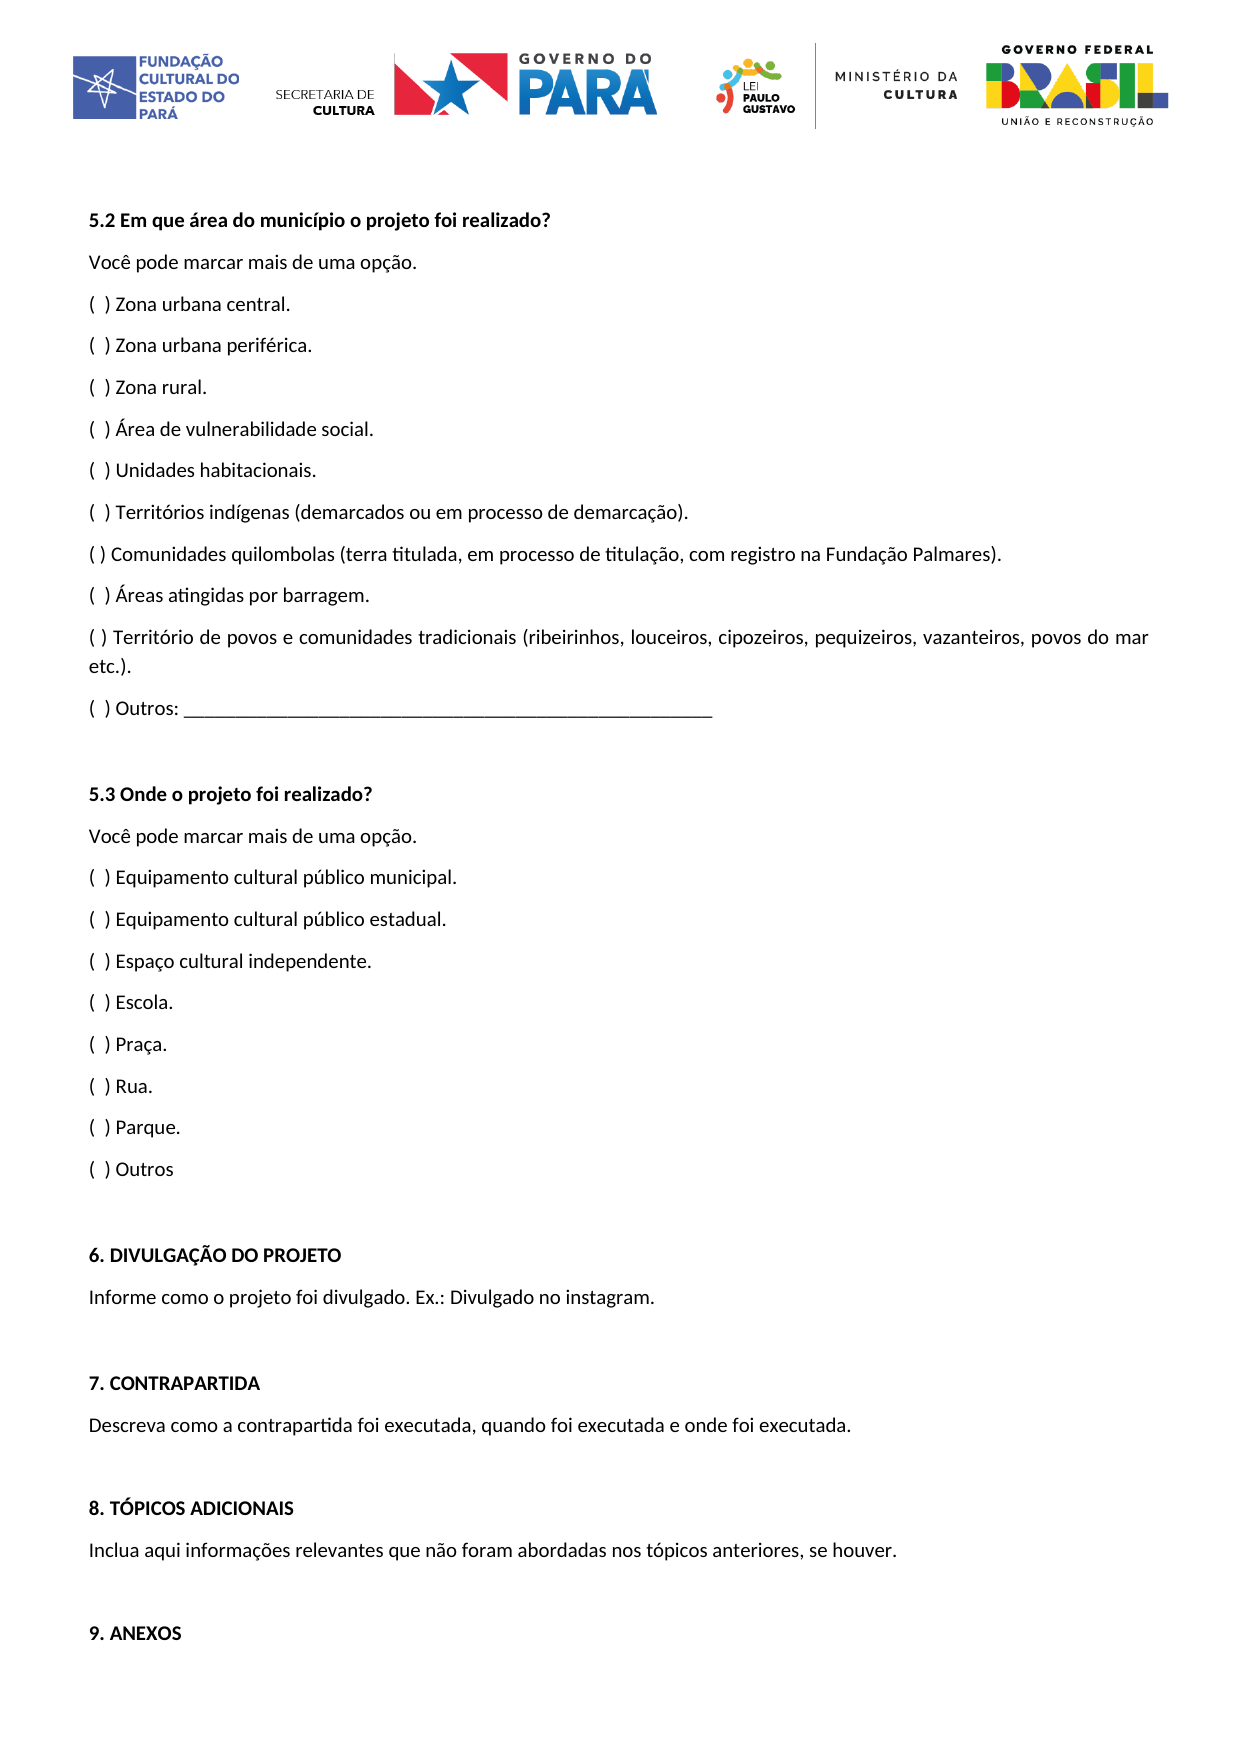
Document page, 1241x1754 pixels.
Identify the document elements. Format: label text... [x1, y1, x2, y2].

text ( ) Rua. [89, 1073, 1152, 1098]
text ( ) Equipamento cultural público municipal. [89, 864, 1152, 890]
text Informe como o projeto foi divulgado. Ex.: Divulgado no instagram. [89, 1284, 1152, 1310]
text ( ) Zona urbana central. [89, 291, 1152, 316]
text 8. TÓPICOS ADICIONAIS [89, 1496, 1152, 1521]
text ( ) Escola. [89, 989, 1152, 1015]
text ( ) Território de povos e comunidades tradicionais (ribeirinhos, louceiros, cipozeiros, pequizeiros, vazanteiros, povos do mar etc.). [89, 624, 1152, 679]
text 5.2 Em que área do município o projeto foi realizado? [89, 207, 1152, 233]
text ( ) Área de vulnerabilidade social. [89, 416, 1152, 441]
text 6. DIVULGAÇÃO DO PROJETO [89, 1243, 1152, 1268]
text ( ) Unidades habitacionais. [89, 457, 1152, 483]
text ( ) Áreas atingidas por barragem. [89, 582, 1152, 608]
picture [40, 23, 1206, 151]
text ( ) Comunidades quilombolas (terra titulada, em processo de titulação, com registro na Fundação Palmares). [89, 541, 1152, 566]
text Descreva como a contrapartida foi executada, quando foi executada e onde foi executada. [89, 1412, 1152, 1438]
text ( ) Territórios indígenas (demarcados ou em processo de demarcação). [89, 499, 1152, 524]
text ( ) Praça. [89, 1031, 1152, 1057]
text ( ) Espaço cultural independente. [89, 948, 1152, 973]
text 5.3 Onde o projeto foi realizado? [89, 781, 1152, 807]
text Você pode marcar mais de uma opção. [89, 249, 1152, 274]
text ( ) Parque. [89, 1114, 1152, 1140]
text Inclua aqui informações relevantes que não foram abordadas nos tópicos anteriores, se houver. [89, 1537, 1152, 1563]
text ( ) Equipamento cultural público estadual. [89, 906, 1152, 932]
text 7. CONTRAPARTIDA [89, 1371, 1152, 1396]
text Você pode marcar mais de uma opção. [89, 823, 1152, 848]
text ( ) Zona urbana periférica. [89, 332, 1152, 358]
text ( ) Outros: ___________________________________________________ [89, 695, 1152, 720]
text ( ) Zona rural. [89, 374, 1152, 399]
text ( ) Outros [89, 1156, 1152, 1182]
text 9. ANEXOS [89, 1621, 1152, 1646]
